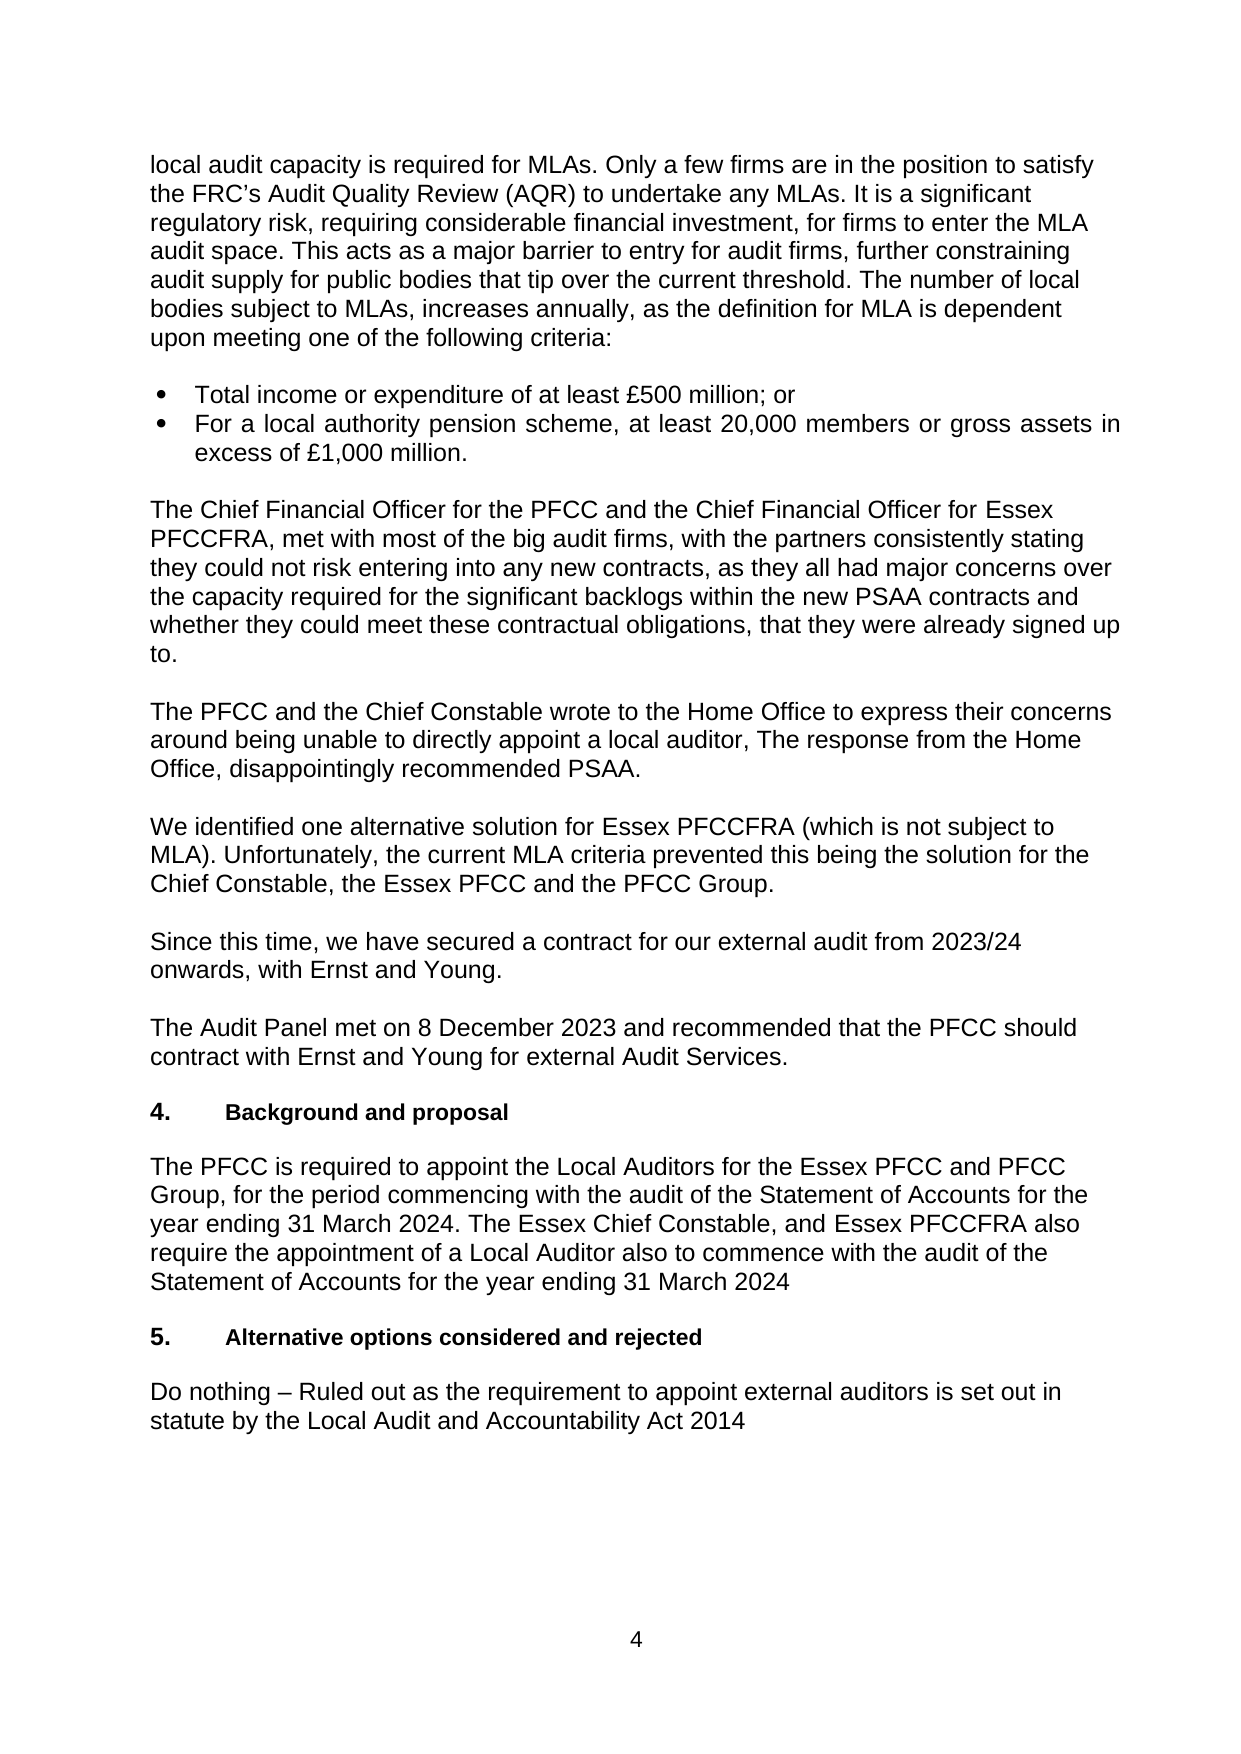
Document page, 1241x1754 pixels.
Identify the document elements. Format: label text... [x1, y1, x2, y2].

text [150, 150, 1122, 351]
text We identified one alternative solution for Essex PFCCFRA (which is not subject to MLA). Unfortunately, the current MLA criteria prevented this being the solution for the Chief Constable, the Essex PFCC and the PFCC Group. [150, 811, 1122, 898]
list Background and proposal [150, 1097, 1122, 1125]
text The PFCC is required to appoint the Local Auditors for the Essex PFCC and PFCC Group, for the period commencing with the audit of the Statement of Accounts for the year ending 31 March 2024. The Essex Chief Constable, and Essex PFCCFRA also require the appointment of a Local Auditor also to commence with the audit of the Statement of Accounts for the year ending 31 March 2024 [150, 1152, 1122, 1295]
list Total income or expenditure of at least £500 million; or [157, 380, 1122, 409]
text The Chief Financial Officer for the PFCC and the Chief Financial Officer for Essex PFCCFRA, met with most of the big audit firms, with the partners consistently stating they could not risk entering into any new contracts, as they all had major concerns over the capacity required for the significant backlogs within the new PSAA contracts and whether they could meet these contractual obligations, that they were already signed up to. [150, 495, 1122, 668]
text Do nothing – Ruled out as the requirement to appoint external auditors is set out in statute by the Local Audit and Accountability Act 2014 [150, 1377, 1122, 1434]
list Alternative options considered and rejected [150, 1322, 1122, 1351]
text The PFCC and the Chief Constable wrote to the Home Office to express their concerns around being unable to directly appoint a local auditor, The response from the Home Office, disappointingly recommended PSAA. [150, 696, 1122, 783]
text The Audit Panel met on 8 December 2023 and recommended that the PFCC should contract with Ernst and Young for external Audit Services. [150, 1013, 1122, 1070]
list For a local authority pension scheme, at least 20,000 members or gross assets in excess of £1,000 million. [157, 409, 1122, 466]
text Since this time, we have secured a contract for our external audit from 2023/24 onwards, with Ernst and Young. [150, 926, 1122, 984]
